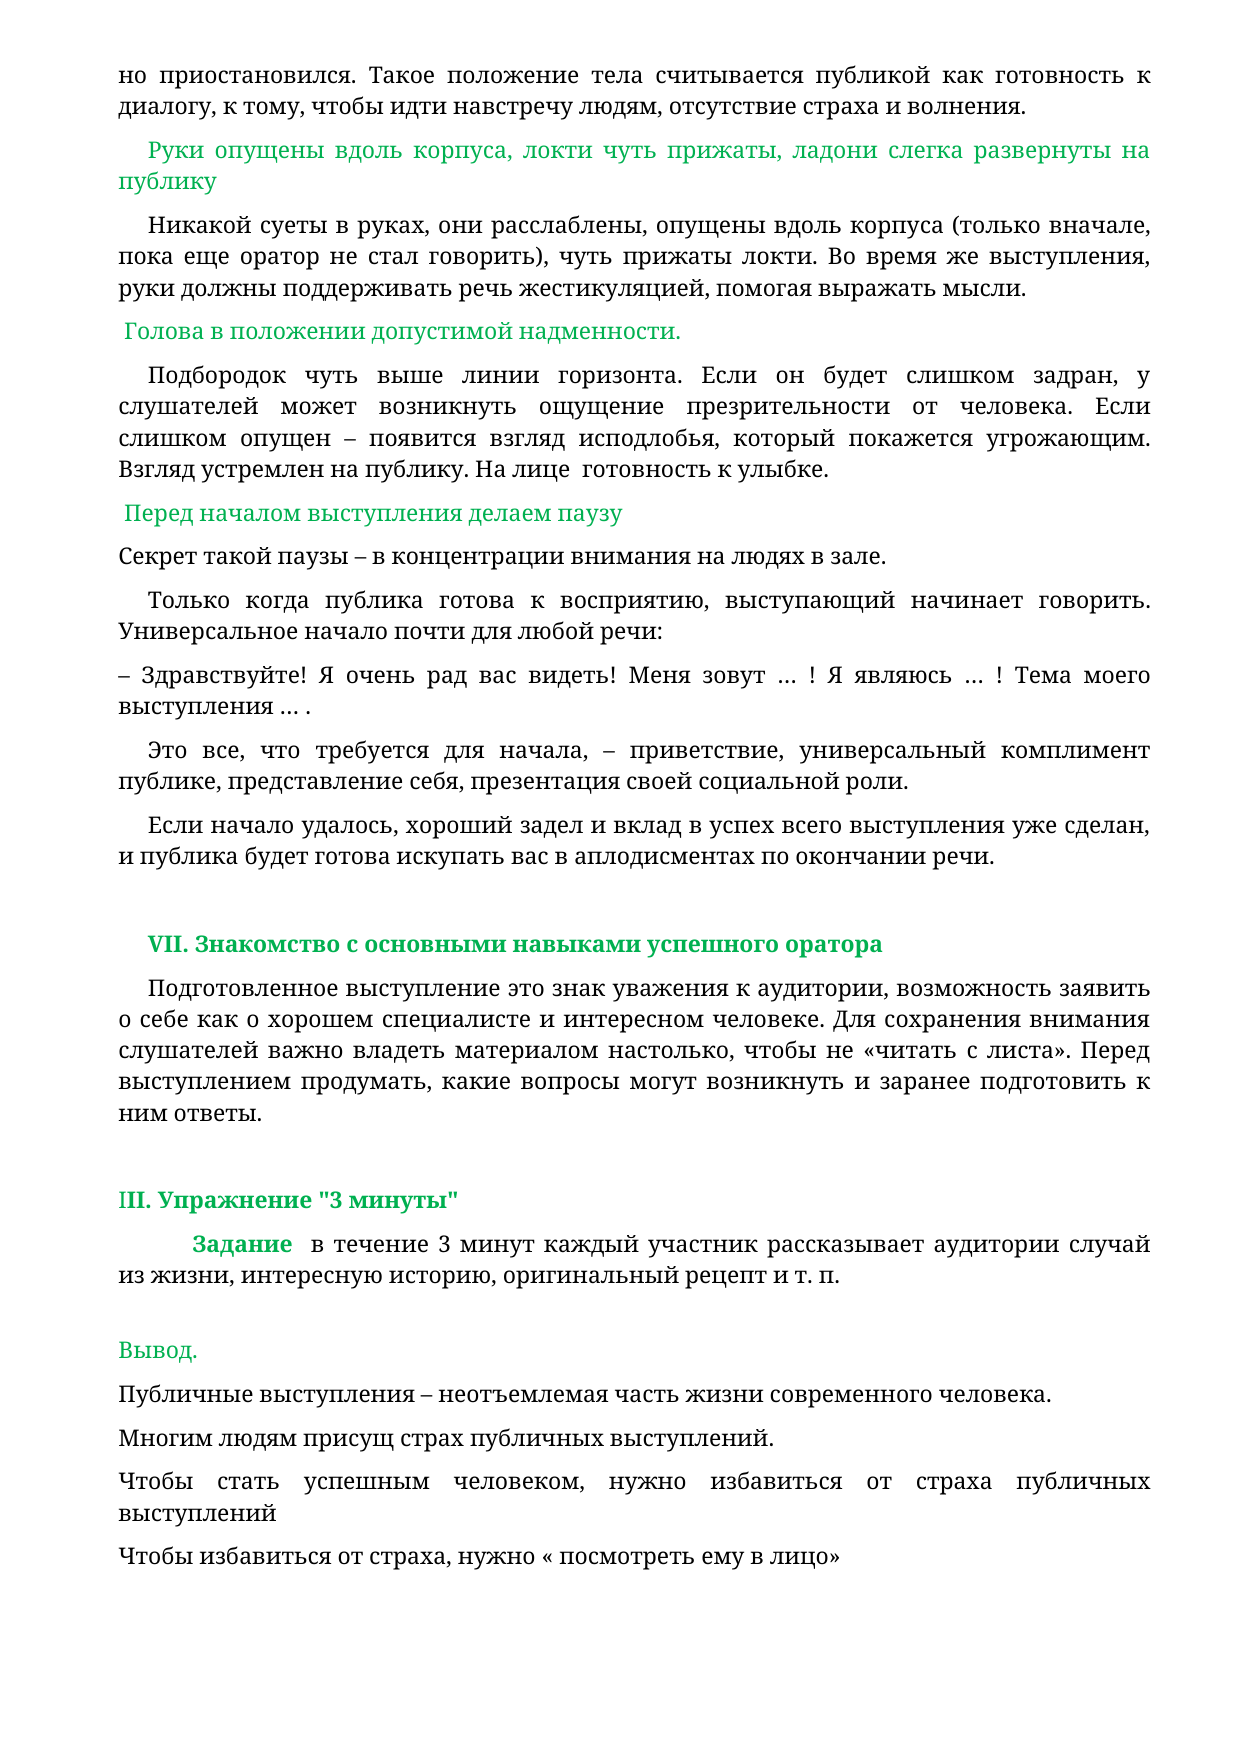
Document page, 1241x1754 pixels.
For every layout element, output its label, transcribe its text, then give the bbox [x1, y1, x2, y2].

text Это все, что требуется для начала, – приветствие, универсальный комплимент публике, представление себя, презентация своей социальной роли. [118, 734, 1152, 797]
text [118, 59, 1152, 122]
text III. Упражнение "3 минуты" [118, 1184, 1152, 1215]
text VII. Знакомство с основными навыками успешного оратора [118, 928, 1152, 959]
text Чтобы избавиться от страха, нужно « посмотреть ему в лицо» [118, 1540, 1152, 1572]
text Голова в положении допустимой надменности. [118, 315, 1152, 347]
text Перед началом выступления делаем паузу [118, 497, 1152, 528]
text Подготовленное выступление это знак уважения к аудитории, возможность заявить о себе как о хорошем специалисте и интересном человеке. Для сохранения внимания слушателей важно владеть материалом настолько, чтобы не «читать с листа». Перед выступлением продумать, какие вопросы могут возникнуть и заранее подготовить к ним ответы. [118, 972, 1152, 1128]
text Только когда публика готова к восприятию, выступающий начинает говорить. Универсальное начало почти для любой речи: [118, 584, 1152, 647]
text Руки опущены вдоль корпуса, локти чуть прижаты, ладони слегка развернуты на публику [118, 134, 1152, 197]
text Многим людям присущ страх публичных выступлений. [118, 1422, 1152, 1453]
text Публичные выступления – неотъемлемая часть жизни современного человека. [118, 1378, 1152, 1409]
text Секрет такой паузы – в концентрации внимания на людях в зале. [118, 540, 1152, 572]
text – Здравствуйте! Я очень рад вас видеть! Меня зовут … ! Я являюсь … ! Тема моего выступления … . [118, 659, 1152, 722]
text Если начало удалось, хороший задел и вклад в успех всего выступления уже сделан, и публика будет готова искупать вас в аплодисментах по окончании речи. [118, 809, 1152, 872]
text Подбородок чуть выше линии горизонта. Если он будет слишком задран, у слушателей может возникнуть ощущение презрительности от человека. Если слишком опущен – появится взгляд исподлобья, который покажется угрожающим. Взгляд устремлен на публику. На лице готовность к улыбке. [118, 359, 1152, 484]
text Вывод. [118, 1334, 1152, 1365]
text Задание в течение 3 минут каждый участник рассказывает аудитории случай из жизни, интересную историю, оригинальный рецепт и т. п. [118, 1228, 1152, 1290]
text Чтобы стать успешным человеком, нужно избавиться от страха публичных выступлений [118, 1465, 1152, 1528]
text Никакой суеты в руках, они расслаблены, опущены вдоль корпуса (только вначале, пока еще оратор не стал говорить), чуть прижаты локти. Во время же выступления, руки должны поддерживать речь жестикуляцией, помогая выражать мысли. [118, 209, 1152, 303]
